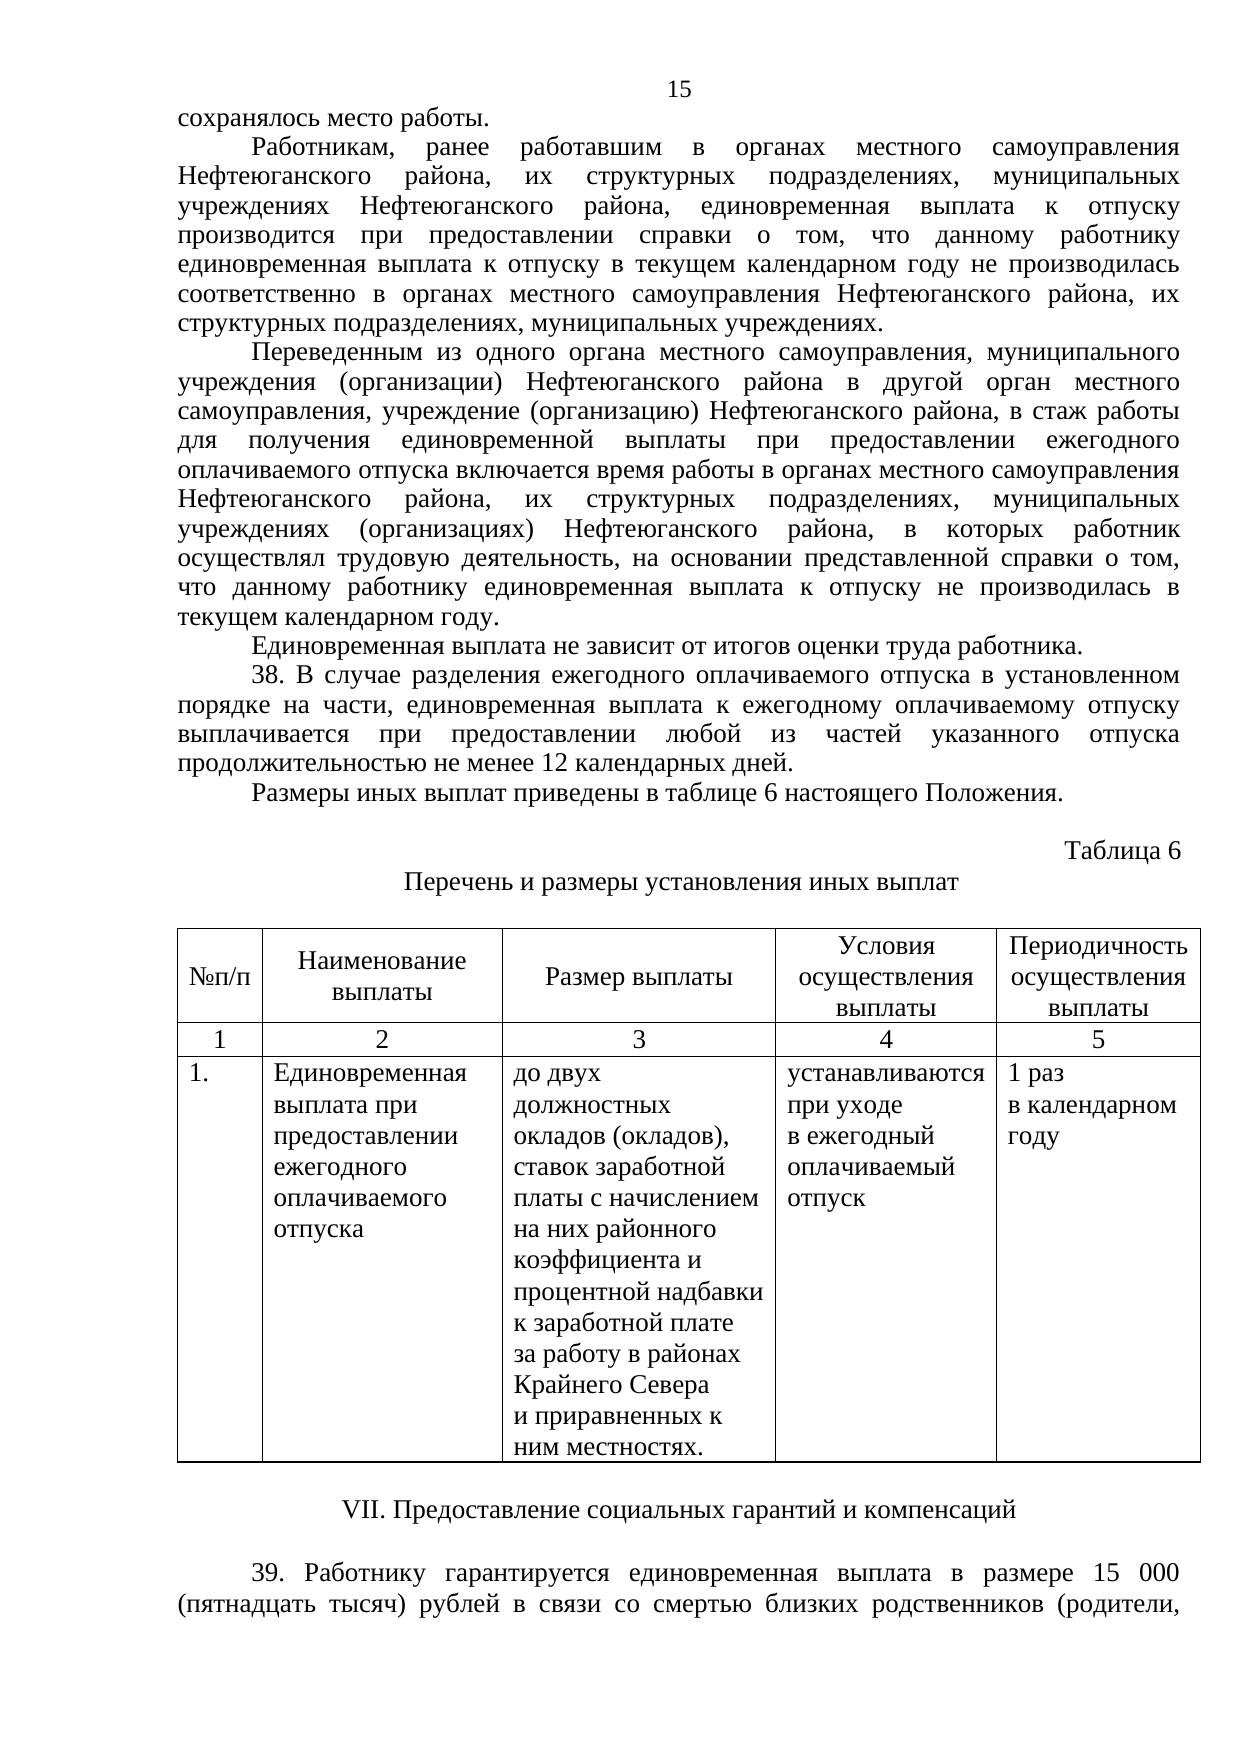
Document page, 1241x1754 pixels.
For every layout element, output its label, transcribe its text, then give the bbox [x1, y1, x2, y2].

table_cell Единовременная выплата при предоставлении ежегодного оплачиваемого отпуска [263, 1057, 502, 1461]
table_header Размер выплаты [503, 929, 775, 1022]
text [177, 103, 1181, 132]
text Единовременная выплата не зависит от итогов оценки труда работника. [177, 631, 1181, 660]
table_cell 3 [503, 1023, 775, 1056]
table_cell 2 [263, 1023, 502, 1056]
text VII. Предоставление социальных гарантий и компенсаций [177, 1494, 1181, 1525]
text Переведенным из одного органа местного самоуправления, муниципального учреждения (организации) Нефтеюганского района в другой орган местного самоуправления, учреждение (организацию) Нефтеюганского района, в стаж работы для получения единовременной выплаты при предоставлении ежегодного оплачиваемого отпуска включается время работы в органах местного самоуправления Нефтеюганского района, их структурных подразделениях, муниципальных учреждениях (организациях) Нефтеюганского района, в которых работник осуществлял трудовую деятельность, на основании представленной справки о том, что данному работнику единовременная выплата к отпуску не производилась в текущем календарном году. [177, 337, 1181, 631]
table_cell до двух должностных окладов (окладов), ставок заработной платы с начислением на них районного коэффициента и процентной надбавки к заработной плате за работу в районах Крайнего Севера и приравненных к ним местностях. [503, 1057, 775, 1461]
table_cell устанавливаются при уходе в ежегодный оплачиваемый отпуск [776, 1057, 996, 1461]
table_header №п/п [178, 929, 262, 1022]
text Работникам, ранее работавшим в органах местного самоуправления Нефтеюганского района, их структурных подразделениях, муниципальных учреждениях Нефтеюганского района, единовременная выплата к отпуску производится при предоставлении справки о том, что данному работнику единовременная выплата к отпуску в текущем календарном году не производилась соответственно в органах местного самоуправления Нефтеюганского района, их структурных подразделениях, муниципальных учреждениях. [177, 132, 1181, 337]
text 38. В случае разделения ежегодного оплачиваемого отпуска в установленном порядке на части, единовременная выплата к ежегодному оплачиваемому отпуску выплачивается при предоставлении любой из частей указанного отпуска продолжительностью не менее 12 календарных дней. [177, 660, 1181, 778]
table_cell 1 [178, 1023, 262, 1056]
table_cell 1. [178, 1057, 262, 1461]
table_header Периодичность осуществления выплаты [997, 929, 1200, 1022]
table_cell 1 раз в календарном году [997, 1057, 1200, 1461]
table_cell 5 [997, 1023, 1200, 1056]
text Размеры иных выплат приведены в таблице 6 настоящего Положения. [177, 778, 1181, 807]
text Таблица 6 [177, 836, 1181, 866]
table_header Условия осуществления выплаты [776, 929, 996, 1022]
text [177, 1556, 1181, 1618]
text Перечень и размеры установления иных выплат [404, 866, 1181, 897]
table_header Наименование выплаты [263, 929, 502, 1022]
table_cell 4 [776, 1023, 996, 1056]
